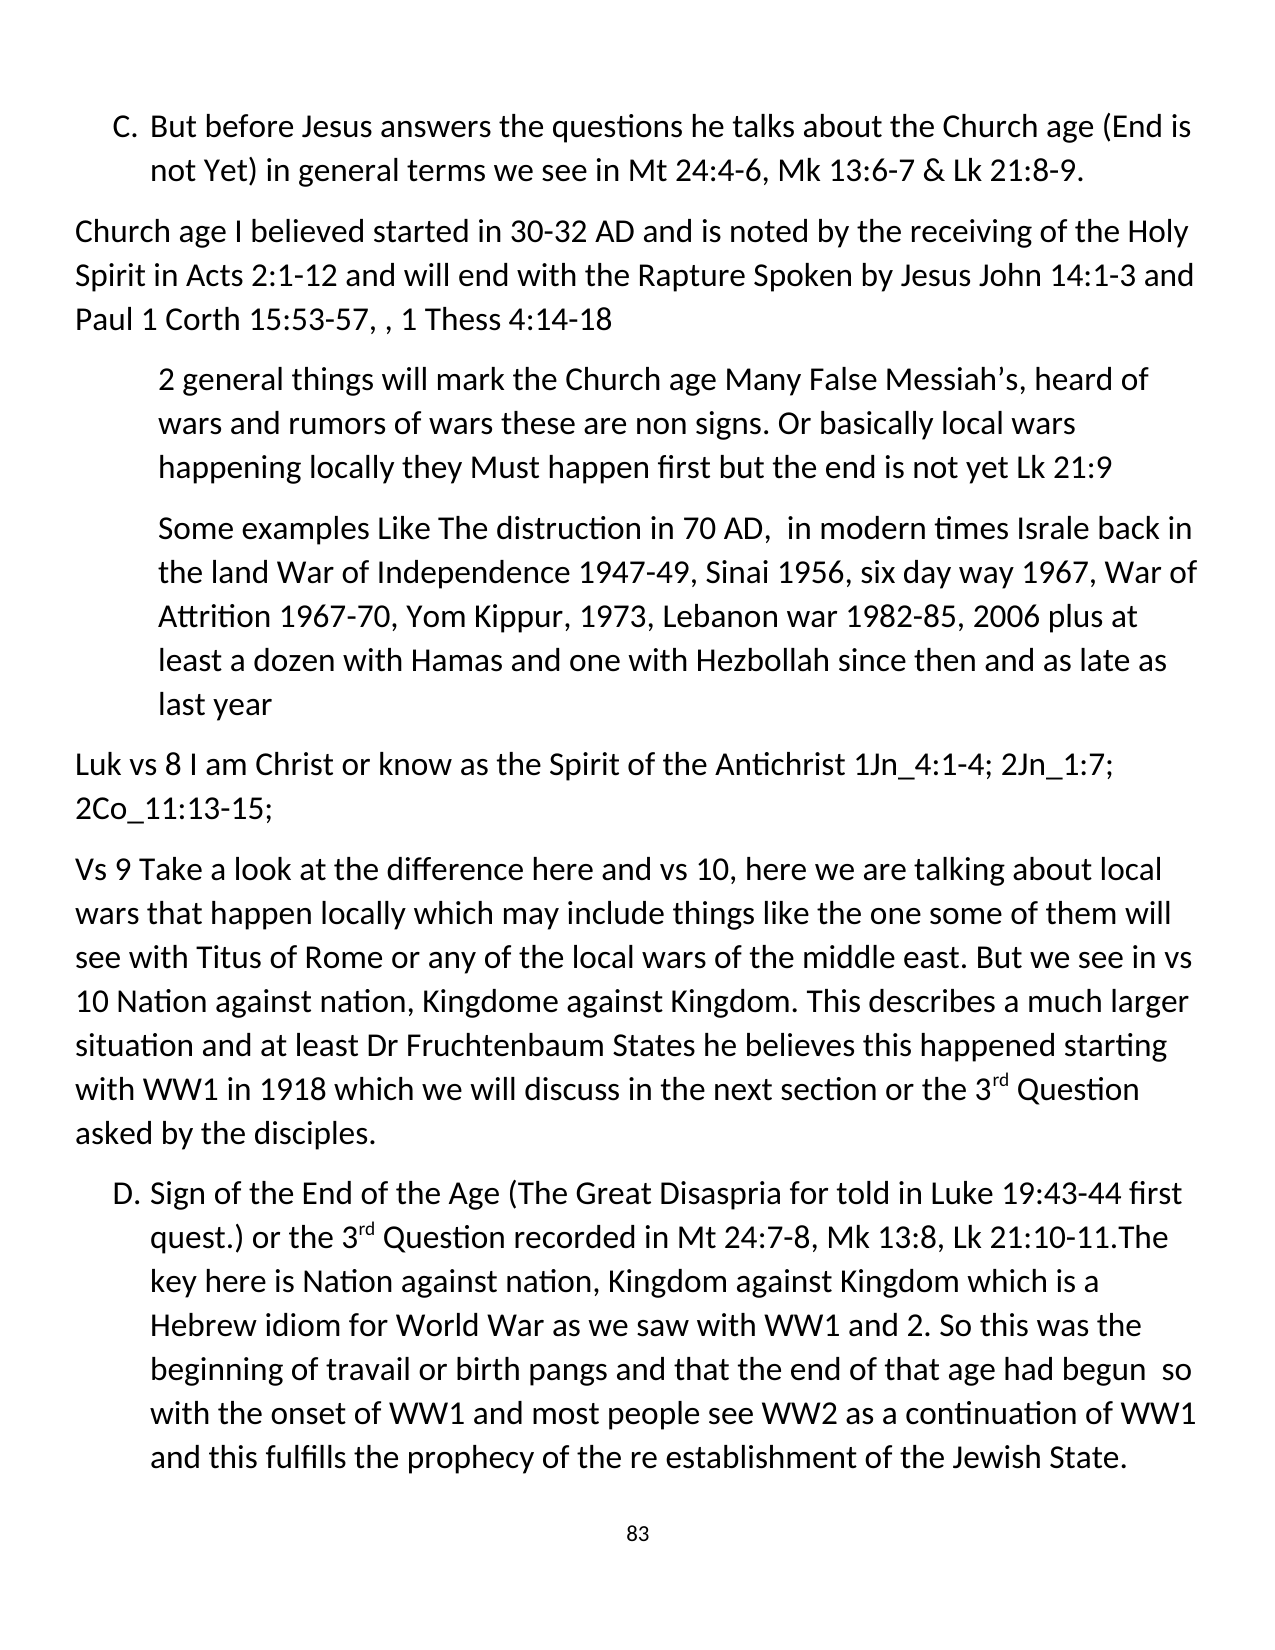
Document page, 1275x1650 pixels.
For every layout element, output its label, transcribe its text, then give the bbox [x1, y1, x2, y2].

list But before Jesus answers the questions he talks about the Church age (End is not Yet) in general terms we see in Mt 24:4-6, Mk 13:6-7 & Lk 21:8-9. [112, 105, 1200, 190]
text Luk vs 8 I am Christ or know as the Spirit of the Antichrist 1Jn_4:1-4; 2Jn_1:7; 2Co_11:13-15; [75, 743, 1200, 828]
text Vs 9 Take a look at the difference here and vs 10, here we are talking about local wars that happen locally which may include things like the one some of them will see with Titus of Rome or any of the local wars of the middle east. But we see in vs 10 Nation against nation, Kingdome against Kingdom. This describes a much larger situation and at least Dr Fruchtenbaum States he believes this happened starting with WW1 in 1918 which we will discuss in the next section or the 3rd Question asked by the disciples. [75, 848, 1200, 1152]
text Church age I believed started in 30-32 AD and is noted by the receiving of the Holy Spirit in Acts 2:1-12 and will end with the Rapture Spoken by Jesus John 14:1-3 and Paul 1 Corth 15:53-57, , 1 Thess 4:14-18 [75, 210, 1200, 338]
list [112, 1172, 1200, 1477]
text 2 general things will mark the Church age Many False Messiah’s, heard of wars and rumors of wars these are non signs. Or basically local wars happening locally they Must happen first but the end is not yet Lk 21:9 [158, 358, 1200, 487]
text Some examples Like The distruction in 70 AD, in modern times Israle back in the land War of Independence 1947-49, Sinai 1956, six day way 1967, War of Attrition 1967-70, Yom Kippur, 1973, Lebanon war 1982-85, 2006 plus at least a dozen with Hamas and one with Hezbollah since then and as late as last year [158, 507, 1200, 723]
